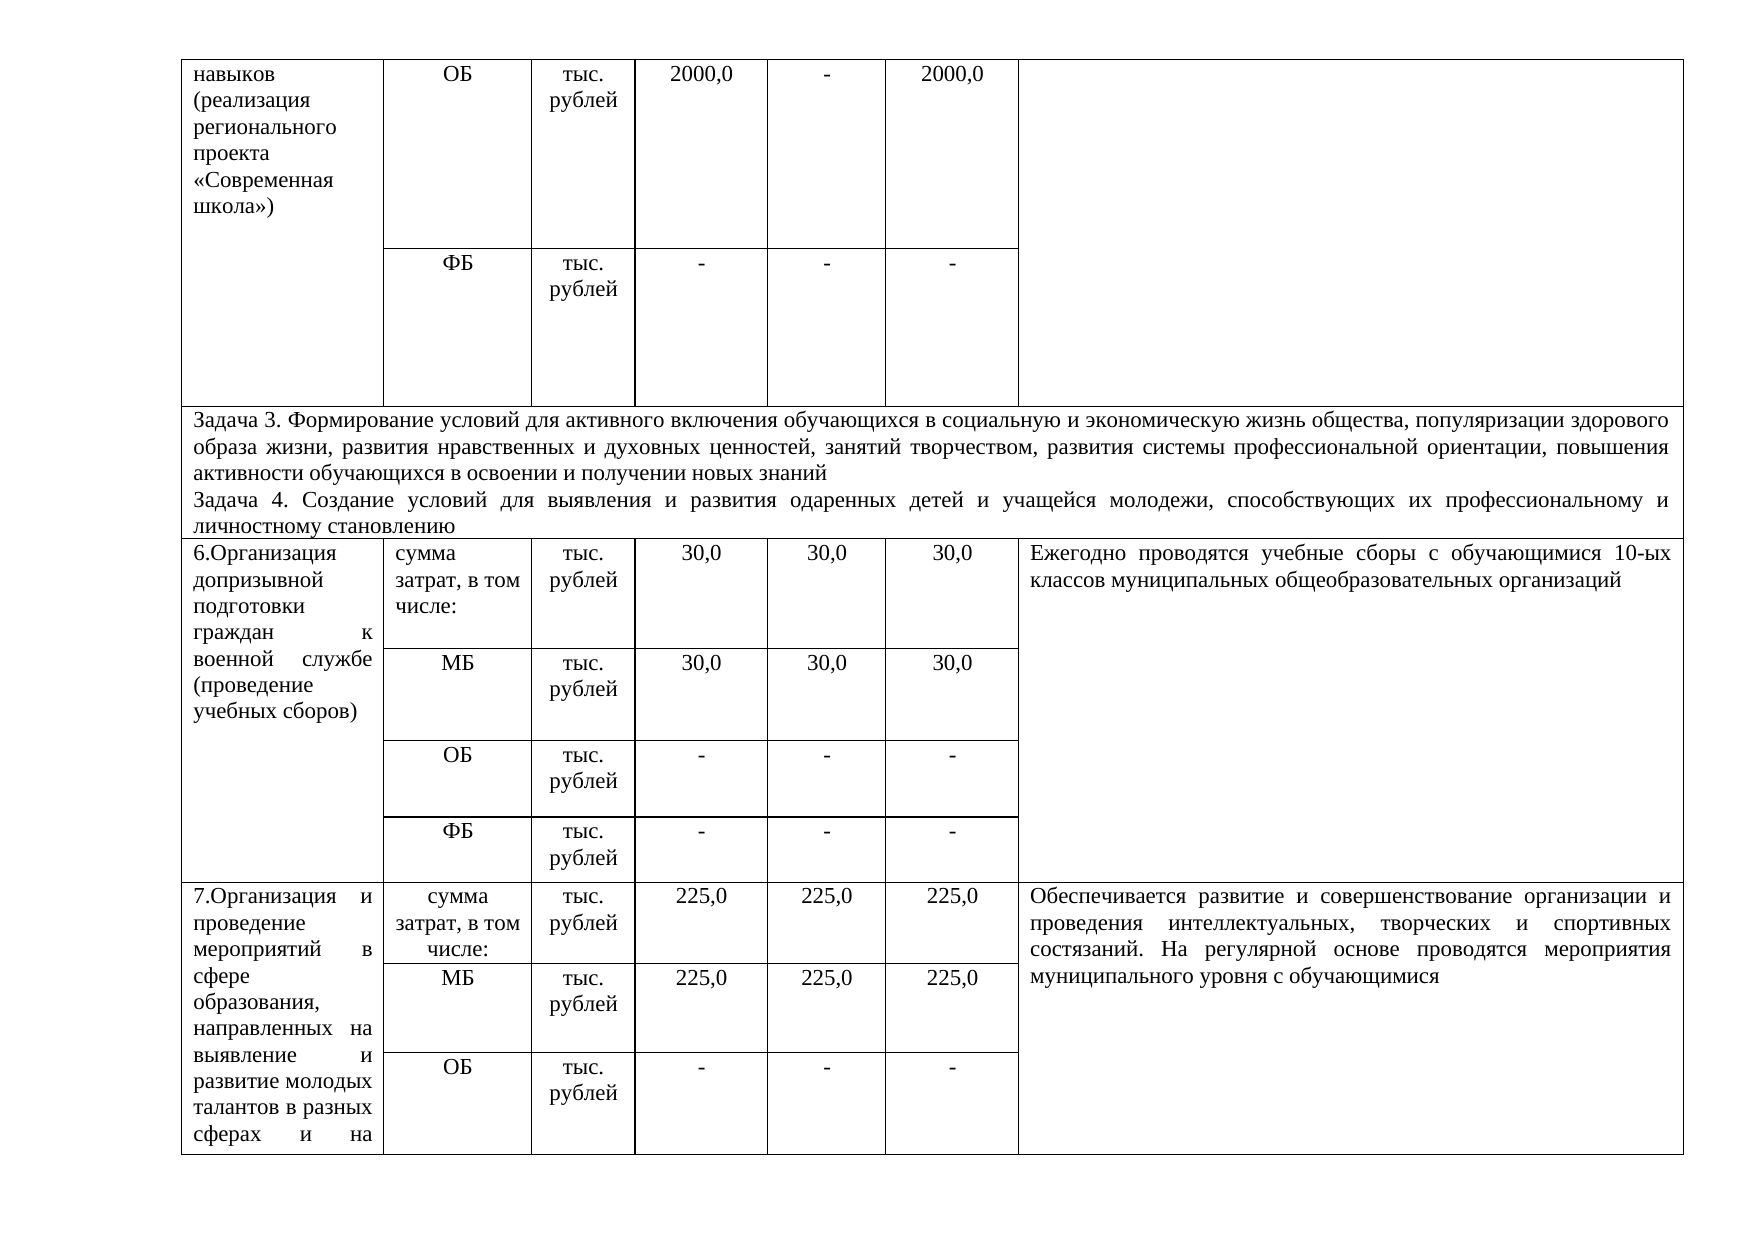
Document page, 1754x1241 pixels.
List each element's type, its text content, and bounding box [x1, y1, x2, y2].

table_cell тыс. рублей [532, 964, 634, 1052]
table_cell ОБ [384, 60, 531, 248]
table_cell - [886, 741, 1018, 816]
table_cell Обеспечивается развитие и совершенствование организации и проведения интеллектуальных, творческих и спортивных состязаний. На регулярной основе проводятся мероприятия муниципального уровня с обучающимися [1019, 883, 1683, 1153]
table_cell - [768, 1053, 885, 1153]
table_cell 30,0 [636, 539, 767, 648]
table_cell - [886, 818, 1018, 882]
table_cell - [768, 741, 885, 816]
table_cell МБ [384, 649, 531, 740]
table_cell ОБ [384, 1053, 531, 1153]
table_cell 225,0 [886, 883, 1018, 963]
table_cell сумма затрат, в том числе: [384, 539, 531, 648]
table_cell 30,0 [768, 649, 885, 740]
table_cell 30,0 [886, 649, 1018, 740]
table_cell - [886, 249, 1018, 406]
table_cell тыс. рублей [532, 1053, 634, 1153]
table_cell МБ [384, 964, 531, 1052]
table_cell 225,0 [768, 964, 885, 1052]
table_cell - [636, 249, 767, 406]
table_cell Задача 3. Формирование условий для активного включения обучающихся в социальную и экономическую жизнь общества, популяризации здорового образа жизни, развития нравственных и духовных ценностей, занятий творчеством, развития системы профессиональной ориентации, повышения активности обучающихся в освоении и получении новых знаний Задача 4. Создание условий для выявления и развития одаренных детей и учащейся молодежи, способствующих их профессиональному и личностному становлению [182, 407, 1683, 538]
table_cell тыс. рублей [532, 539, 634, 648]
table_cell тыс. рублей [532, 741, 634, 816]
table_cell 2000,0 [636, 60, 767, 248]
table_cell 2000,0 [886, 60, 1018, 248]
table_cell - [636, 818, 767, 882]
table_cell 225,0 [636, 964, 767, 1052]
table_cell тыс. рублей [532, 883, 634, 963]
table_cell тыс. рублей [532, 649, 634, 740]
table_cell тыс. рублей [532, 60, 634, 248]
table_cell ФБ [384, 818, 531, 882]
table_cell тыс. рублей [532, 818, 634, 882]
table_cell 7.Организация и проведение мероприятий в сфере образования, направленных на выявление и развитие молодых талантов в разных сферах и на разных уровнях образования [182, 883, 383, 1153]
table_cell - [768, 818, 885, 882]
table_cell - [768, 60, 885, 248]
table_cell 30,0 [886, 539, 1018, 648]
table_cell 225,0 [768, 883, 885, 963]
table_cell - [636, 1053, 767, 1153]
table_cell Ежегодно проводятся учебные сборы с обучающимися 10-ых классов муниципальных общеобразовательных организаций [1019, 539, 1683, 882]
table_cell 30,0 [636, 649, 767, 740]
table_cell 6.Организация допризывной подготовки граждан к военной службе (проведение учебных сборов) [182, 539, 383, 882]
table_cell тыс. рублей [532, 249, 634, 406]
table_cell 30,0 [768, 539, 885, 648]
table_cell сумма затрат, в том числе: [384, 883, 531, 963]
table_cell - [768, 249, 885, 406]
table_cell - [636, 741, 767, 816]
table_cell - [886, 1053, 1018, 1153]
table_cell ОБ [384, 741, 531, 816]
table_cell 225,0 [636, 883, 767, 963]
table_cell ФБ [384, 249, 531, 406]
table_cell 225,0 [886, 964, 1018, 1052]
